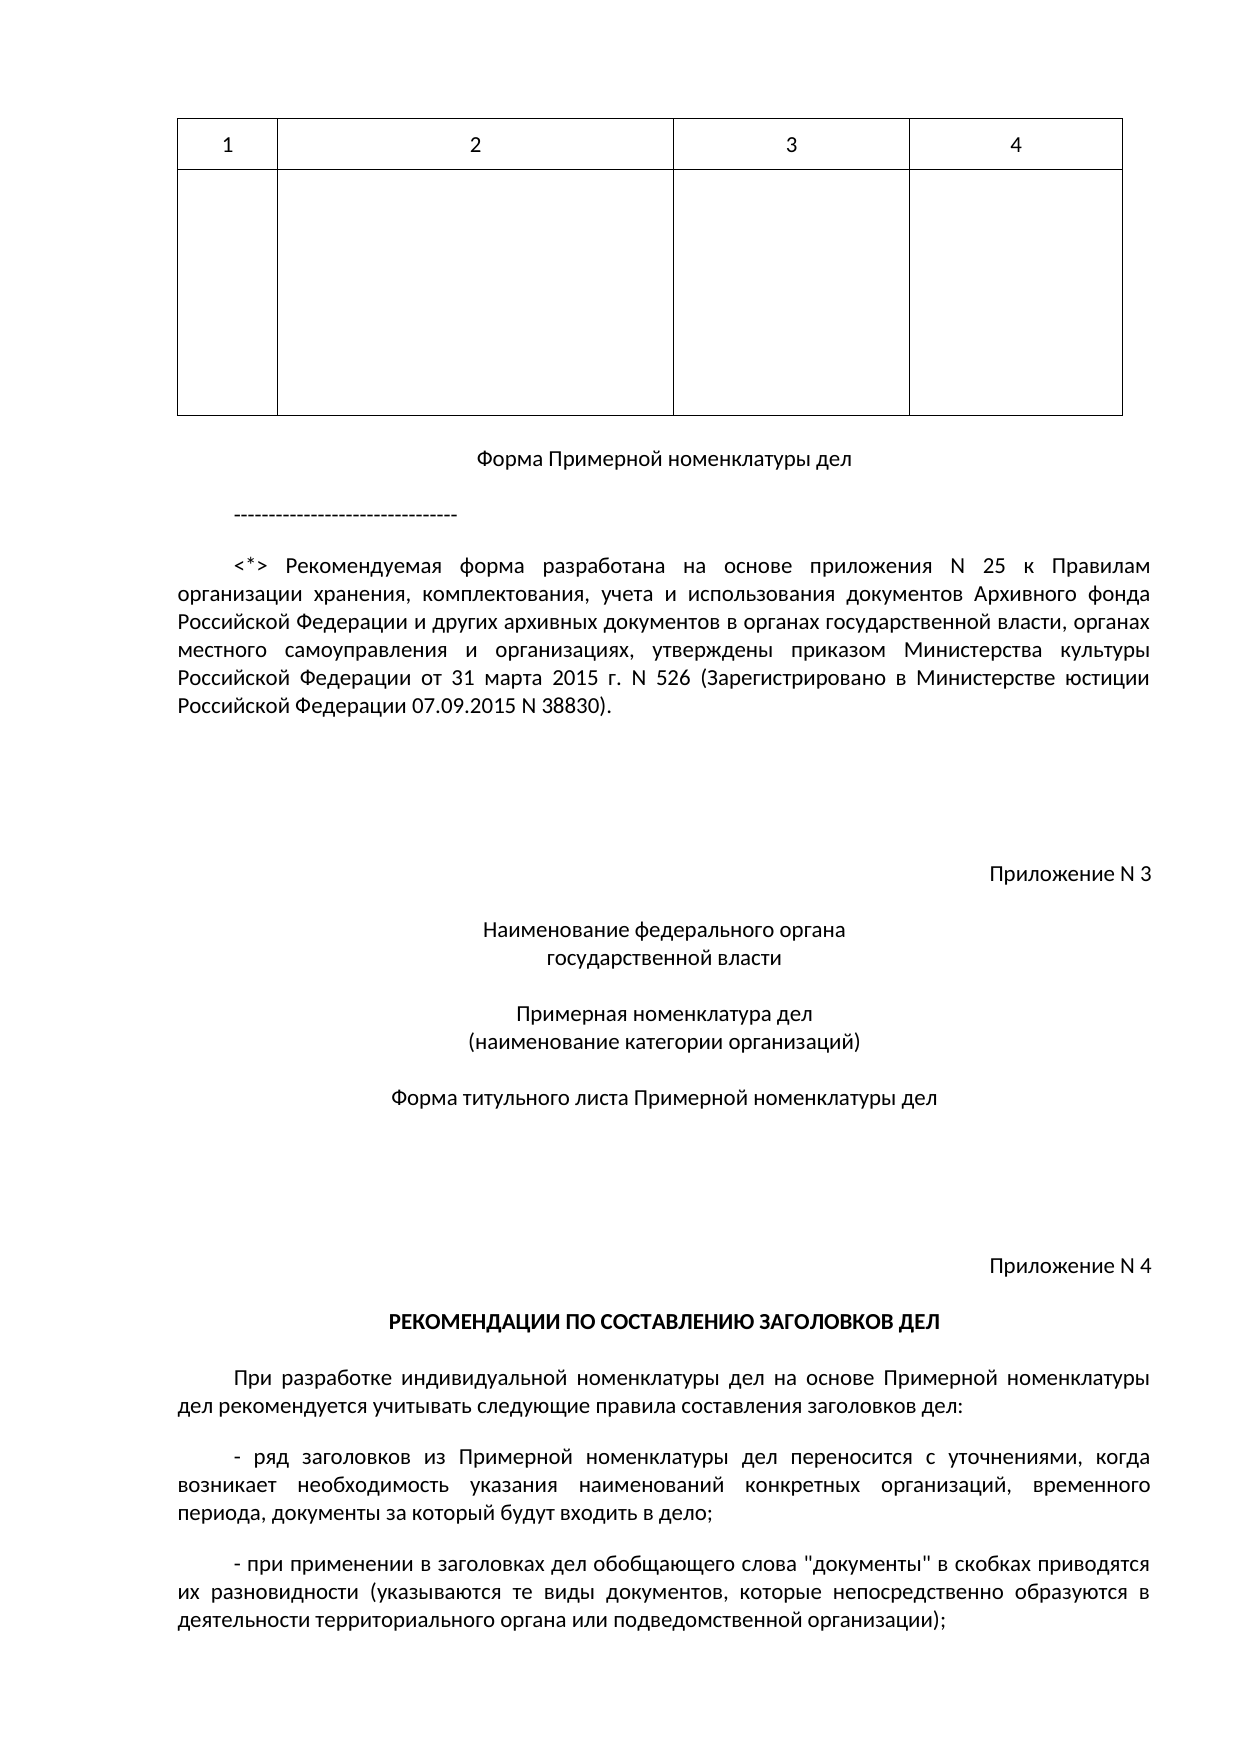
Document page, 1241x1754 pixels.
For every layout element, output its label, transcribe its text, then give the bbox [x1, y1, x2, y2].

table_cell [278, 170, 673, 415]
text Приложение N 3 [177, 859, 1152, 887]
text - при применении в заголовках дел обобщающего слова "документы" в скобках приводятся их разновидности (указываются те виды документов, которые непосредственно образуются в деятельности территориального органа или подведомственной организации); [177, 1549, 1152, 1633]
table_cell 4 [910, 119, 1122, 168]
text -------------------------------- [177, 500, 1152, 528]
text (наименование категории организаций) [177, 1027, 1152, 1055]
title РЕКОМЕНДАЦИИ ПО СОСТАВЛЕНИЮ ЗАГОЛОВКОВ ДЕЛ [177, 1307, 1152, 1336]
text Форма Примерной номенклатуры дел [177, 444, 1152, 472]
table_cell [674, 170, 909, 415]
table_cell 2 [278, 119, 673, 168]
text - ряд заголовков из Примерной номенклатуры дел переносится с уточнениями, когда возникает необходимость указания наименований конкретных организаций, временного периода, документы за который будут входить в дело; [177, 1442, 1152, 1527]
table_cell [178, 170, 277, 415]
text Примерная номенклатура дел [177, 999, 1152, 1027]
table_cell 1 [178, 119, 277, 168]
text Приложение N 4 [177, 1251, 1152, 1279]
text Форма титульного листа Примерной номенклатуры дел [177, 1083, 1152, 1111]
text <*> Рекомендуемая форма разработана на основе приложения N 25 к Правилам организации хранения, комплектования, учета и использования документов Архивного фонда Российской Федерации и других архивных документов в органах государственной власти, органах местного самоуправления и организациях, утверждены приказом Министерства культуры Российской Федерации от 31 марта 2015 г. N 526 (Зарегистрировано в Министерстве юстиции Российской Федерации 07.09.2015 N 38830). [177, 551, 1152, 719]
text При разработке индивидуальной номенклатуры дел на основе Примерной номенклатуры дел рекомендуется учитывать следующие правила составления заголовков дел: [177, 1363, 1152, 1419]
text государственной власти [177, 943, 1152, 971]
text Наименование федерального органа [177, 915, 1152, 943]
table_cell 3 [674, 119, 909, 168]
table_cell [910, 170, 1122, 415]
